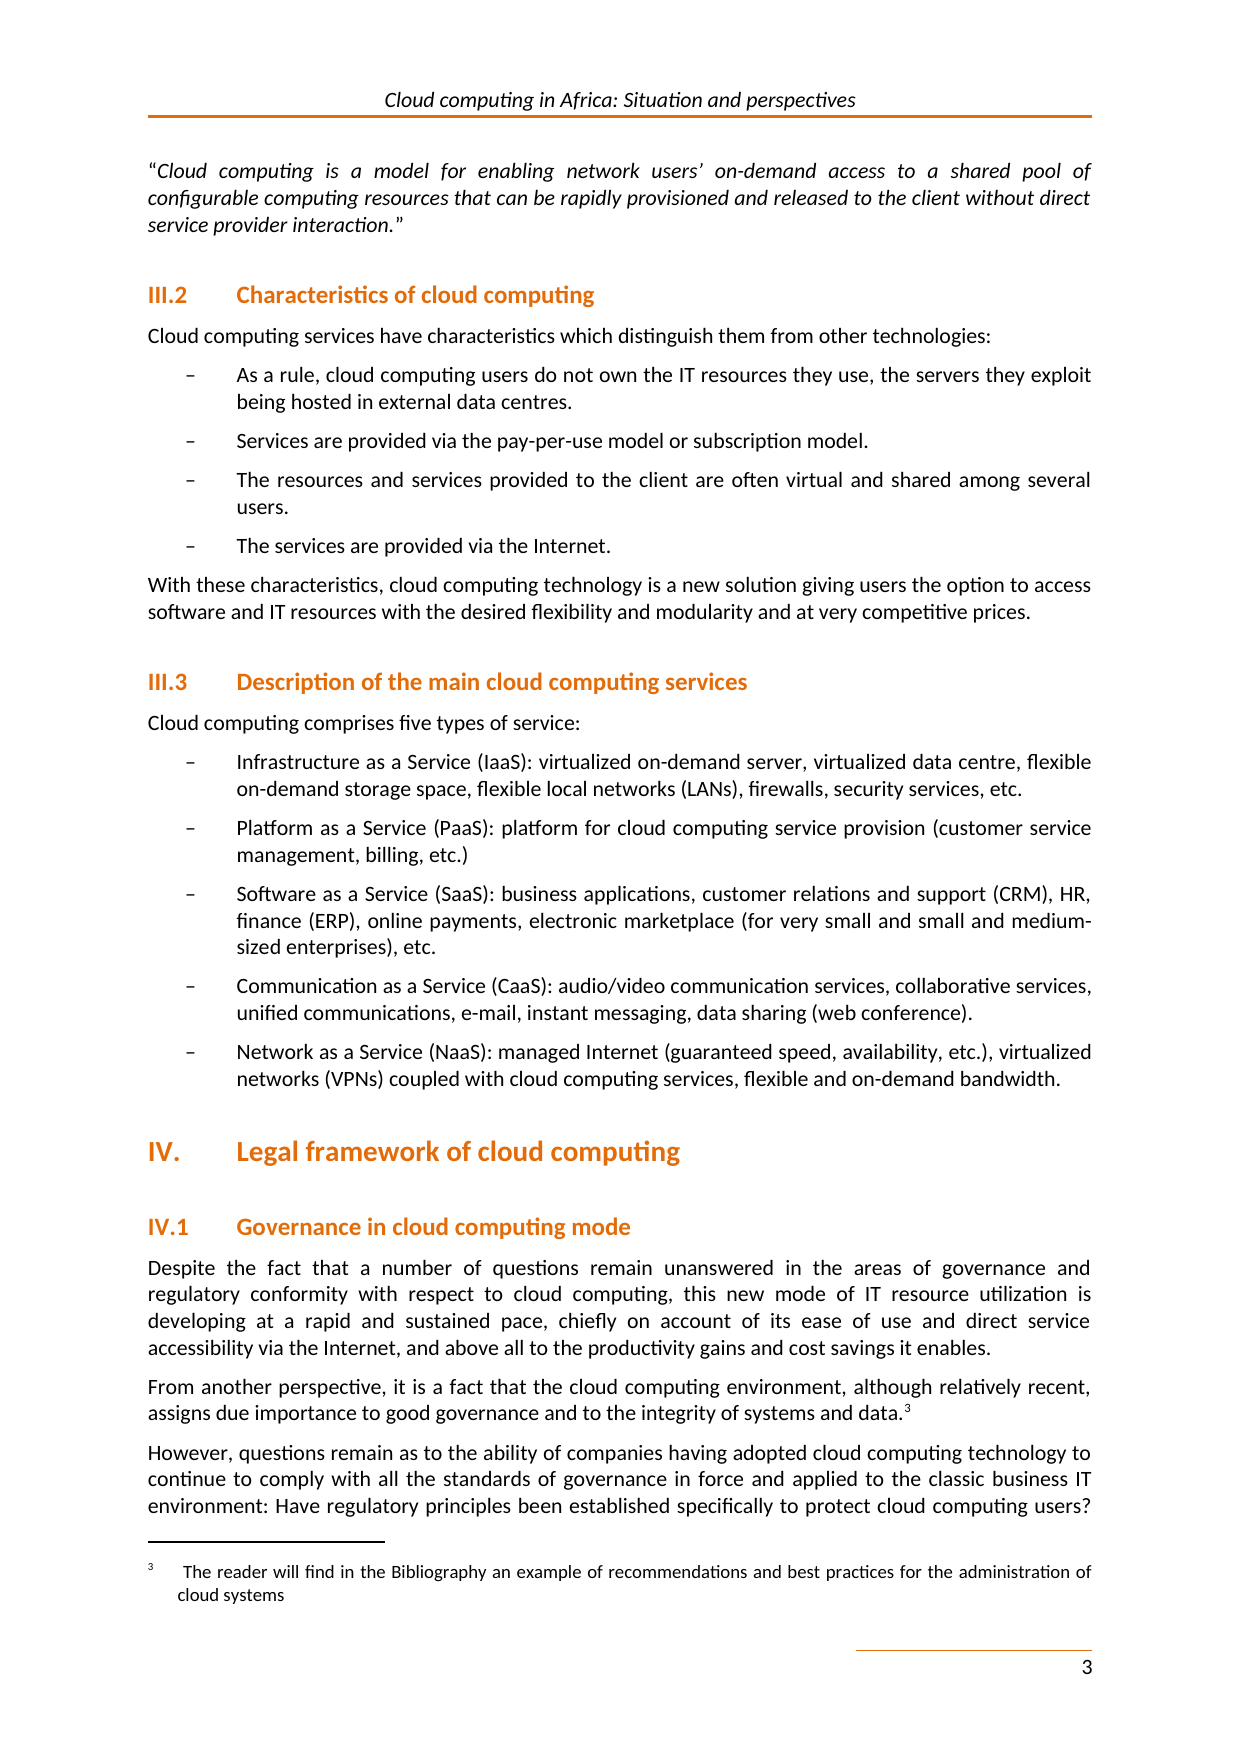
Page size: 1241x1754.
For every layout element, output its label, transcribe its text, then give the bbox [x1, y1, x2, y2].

text Despite the fact that a number of questions remain unanswered in the areas of governance and regulatory conformity with respect to cloud computing, this new mode of IT resource utilization is developing at a rapid and sustained pace, chiefly on account of its ease of use and direct service accessibility via the Internet, and above all to the productivity gains and cost savings it enables. [148, 1254, 1092, 1360]
text With these characteristics, cloud computing technology is a new solution giving users the option to access software and IT resources with the desired flexibility and modularity and at very competitive prices. [148, 571, 1092, 624]
text – Infrastructure as a Service (IaaS): virtualized on-demand server, virtualized data centre, flexible on-demand storage space, flexible local networks (LANs), firewalls, security services, etc. [185, 748, 1092, 802]
text Cloud computing services have characteristics which distinguish them from other technologies: [148, 322, 1092, 349]
text – Communication as a Service (CaaS): audio/video communication services, collaborative services, unified communications, e-mail, instant messaging, data sharing (web conference). [185, 973, 1092, 1026]
text – Services are provided via the pay-per-use model or subscription model. [185, 427, 1092, 454]
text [148, 1439, 1092, 1519]
text – Platform as a Service (PaaS): platform for cloud computing service provision (customer service management, billing, etc.) [185, 814, 1092, 868]
subtitle III.3 Description of the main cloud computing services [148, 666, 1092, 697]
subtitle III.2 Characteristics of cloud computing [148, 279, 1092, 309]
text – The resources and services provided to the client are often virtual and shared among several users. [185, 466, 1092, 519]
text From another perspective, it is a fact that the cloud computing environment, although relatively recent, assigns due importance to good governance and to the integrity of systems and data. [148, 1373, 1092, 1426]
text – As a rule, cloud computing users do not own the IT resources they use, the servers they exploit being hosted in external data centres. [185, 361, 1092, 414]
text Cloud computing comprises five types of service: [148, 709, 1092, 736]
subtitle IV. Legal framework of cloud computing [148, 1133, 1092, 1169]
text – The services are provided via the Internet. [185, 532, 1092, 559]
text – Network as a Service (NaaS): managed Internet (guaranteed speed, availability, etc.), virtualized networks (VPNs) coupled with cloud computing services, flexible and on-demand bandwidth. [185, 1038, 1092, 1092]
text “Cloud computing is a model for enabling network users’ on-demand access to a shared pool of configurable computing resources that can be rapidly provisioned and released to the client without direct service provider interaction.” [148, 157, 1092, 237]
text – Software as a Service (SaaS): business applications, customer relations and support (CRM), HR, finance (ERP), online payments, electronic marketplace (for very small and small and medium-sized enterprises), etc. [185, 880, 1092, 960]
subtitle IV.1 Governance in cloud computing mode [148, 1211, 1092, 1241]
